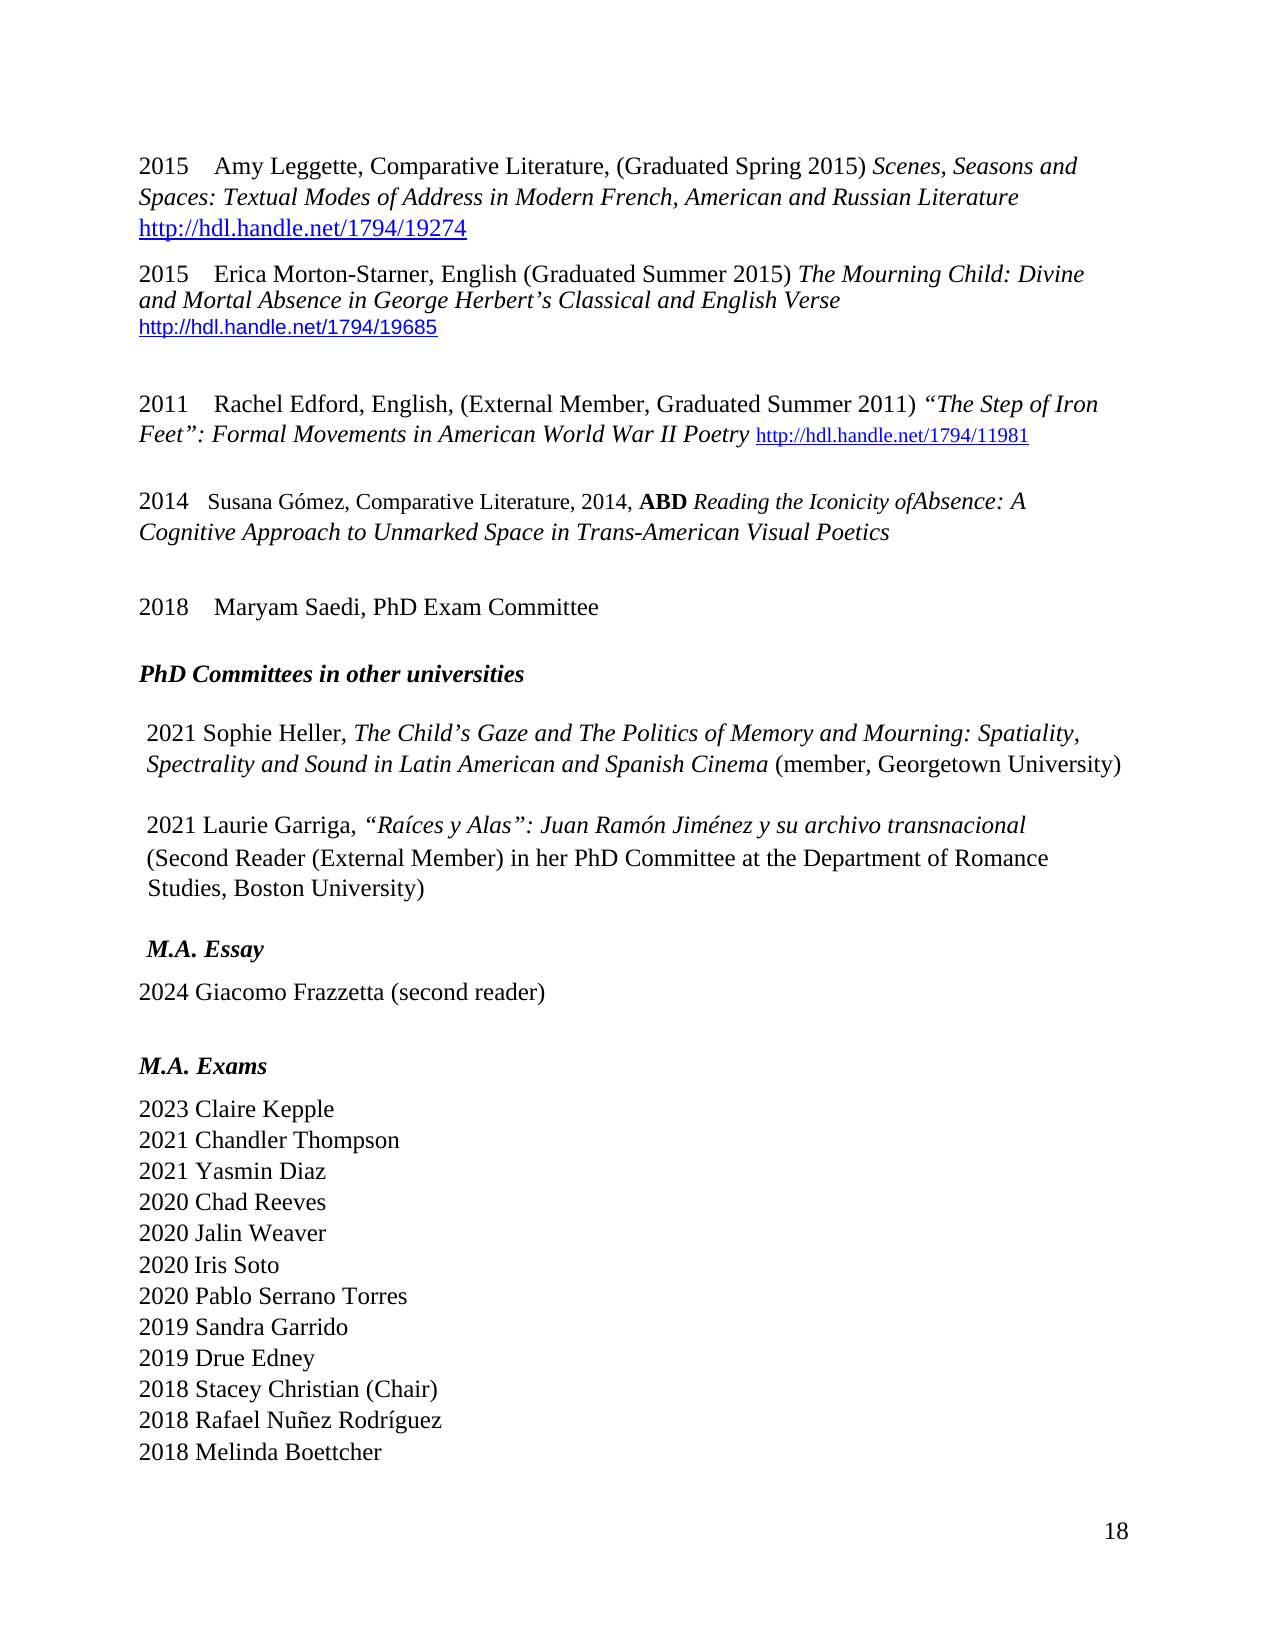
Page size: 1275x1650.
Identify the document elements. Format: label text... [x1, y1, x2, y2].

text 2015 Amy Leggette, Comparative Literature, (Graduated Spring 2015) Scenes, Seasons and Spaces: Textual Modes of Address in Modern French, American and Russian Literature http://hdl.handle.net/1794/19274 [139, 151, 1128, 242]
text 2018 Rafael Nuñez Rodríguez [139, 1405, 1128, 1434]
text 2011 Rachel Edford, English, (External Member, Graduated Summer 2011) “The Step of Iron Feet”: Formal Movements in American World War II Poetry http://hdl.handle.net/1794/11981 [139, 389, 1128, 448]
text 2015 Erica Morton-Starner, English (Graduated Summer 2015) The Mourning Child: Divine and Mortal Absence in George Herbert’s Classical and English Verse http://hdl.handle.net/1794/19685 [139, 261, 1128, 340]
subtitle M.A. Essay [146, 934, 1128, 963]
text 2021 Sophie Heller, The Child’s Gaze and The Politics of Memory and Mourning: Spatiality, [146, 720, 1128, 747]
text 2018 Melinda Boettcher [139, 1437, 1128, 1465]
text 2018 Stacey Christian (Chair) [139, 1374, 1128, 1403]
text 2018 Maryam Saedi, PhD Exam Committee [139, 592, 1128, 621]
text PhD Committees in other universities [139, 659, 1128, 688]
subtitle M.A. Exams [139, 1051, 1128, 1080]
text 2020 Iris Soto [139, 1250, 1128, 1278]
text 2021 Yasmin Diaz [139, 1156, 1128, 1185]
text 2021 Chandler Thompson [139, 1125, 1128, 1154]
text 2019 Drue Edney [139, 1343, 1128, 1372]
text 2020 Pablo Serrano Torres [139, 1281, 1128, 1309]
text 2020 Chad Reeves [139, 1187, 1128, 1216]
text 2021 Laurie Garriga, “Raíces y Alas”: Juan Ramón Jiménez y su archivo transnacional [146, 810, 1128, 839]
text 2019 Sandra Garrido [139, 1312, 1128, 1341]
text (Second Reader (External Member) in her PhD Committee at the Department of Romance Studies, Boston University) [146, 843, 1128, 902]
text 2023 Claire Kepple [139, 1094, 1128, 1123]
text 2020 Jalin Weaver [139, 1218, 1128, 1247]
text 2024 Giacomo Frazzetta (second reader) [139, 977, 1128, 1006]
text Spectrality and Sound in Latin American and Spanish Cinema (member, Georgetown University) [146, 749, 1128, 778]
text 2014 Susana Gómez, Comparative Literature, 2014, ABD Reading the Iconicity ofAbsence: A Cognitive Approach to Unmarked Space in Trans-American Visual Poetics [139, 486, 1128, 546]
